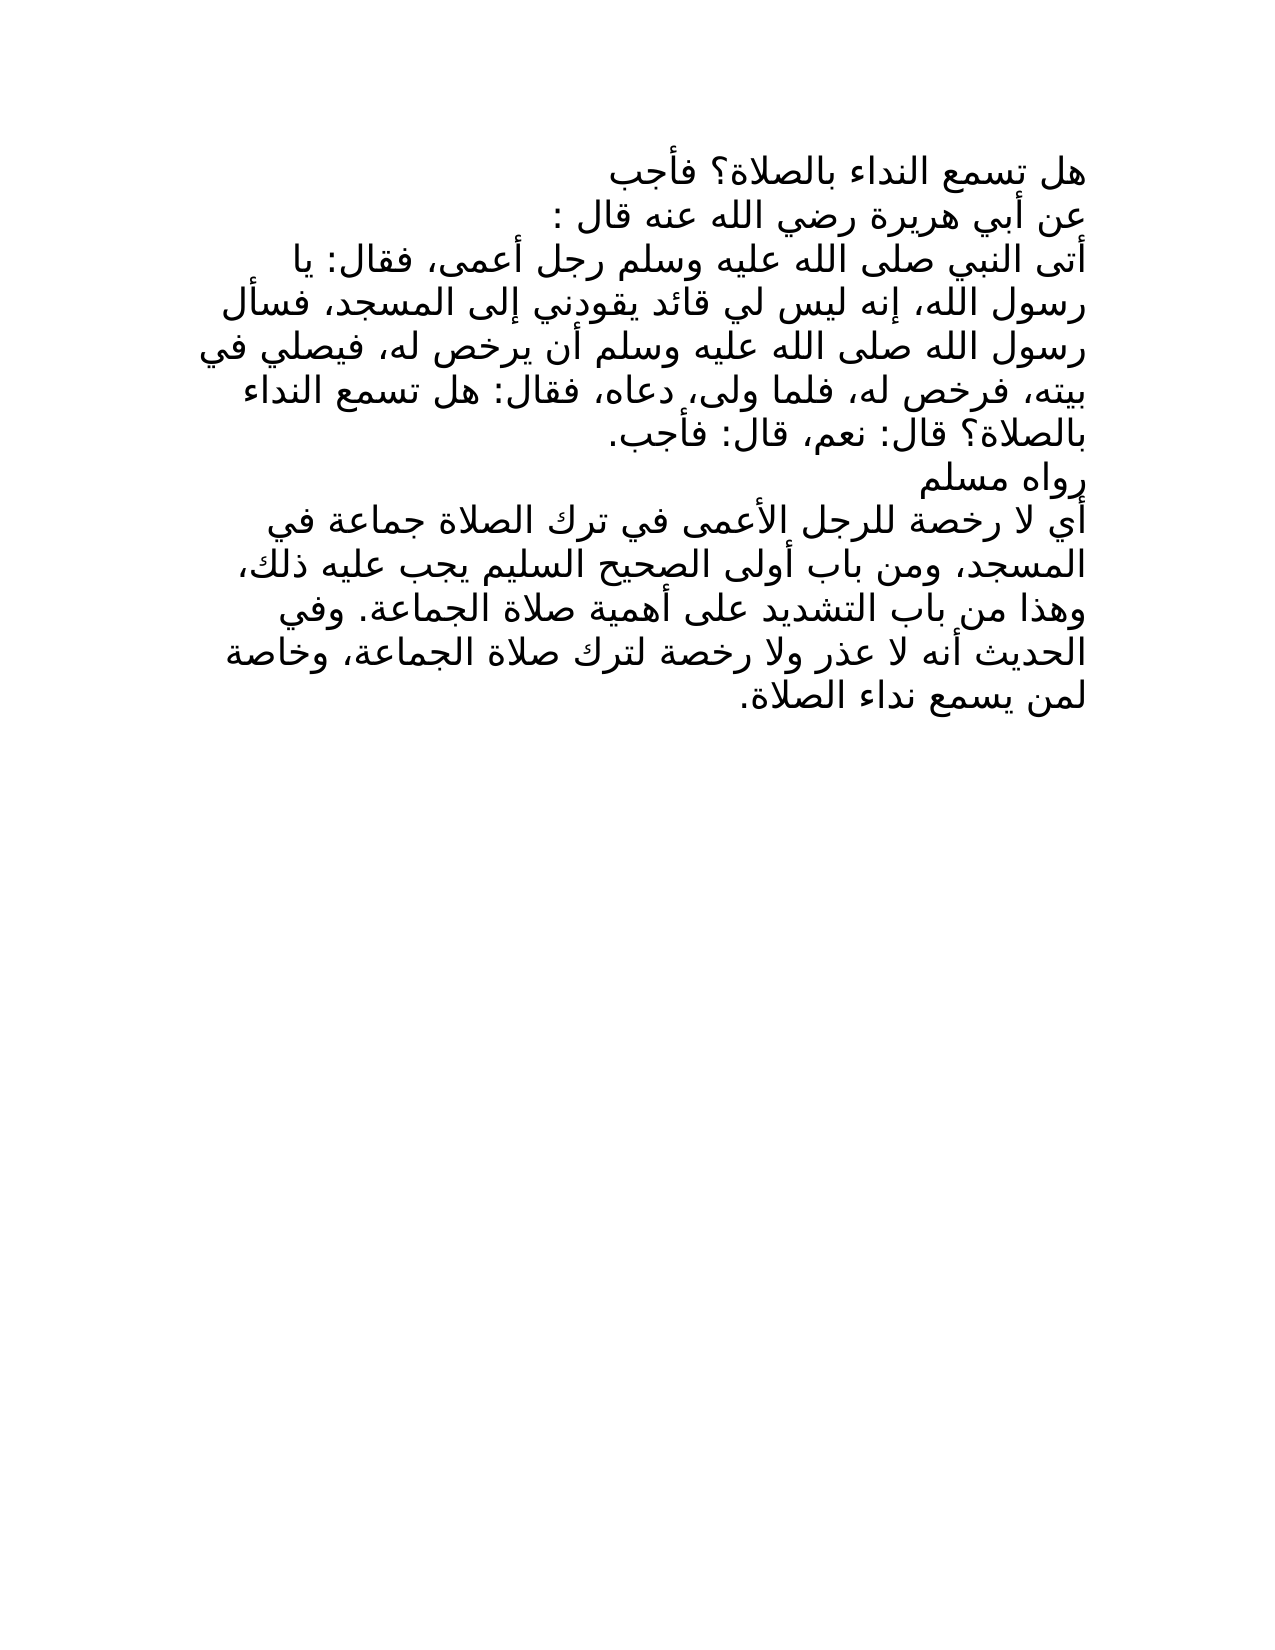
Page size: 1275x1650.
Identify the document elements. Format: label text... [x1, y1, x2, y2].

text أي لا رخصة للرجل الأعمى في ترك الصلاة جماعة في المسجد، ومن باب أولى الصحيح السليم يجب عليه ذلك، وهذا من باب التشديد على أهمية صلاة الجماعة. وفي الحديث أنه لا عذر ولا رخصة لترك صلاة الجماعة، وخاصة لمن يسمع نداء الصلاة. [187, 499, 1087, 717]
text رواه مسلم [187, 456, 1087, 499]
text أتى النبي صلى الله عليه وسلم رجل أعمى، فقال: يا رسول الله، إنه ليس لي قائد يقودني إلى المسجد، فسأل رسول الله صلى الله عليه وسلم أن يرخص له، فيصلي في بيته، فرخص له، فلما ولى، دعاه، فقال: هل تسمع النداء بالصلاة؟ قال: نعم، قال: فأجب. [187, 237, 1087, 456]
text هل تسمع النداء بالصلاة؟ فأجب [187, 150, 1087, 194]
text عن أبي هريرة رضي الله عنه قال : [187, 194, 1087, 237]
